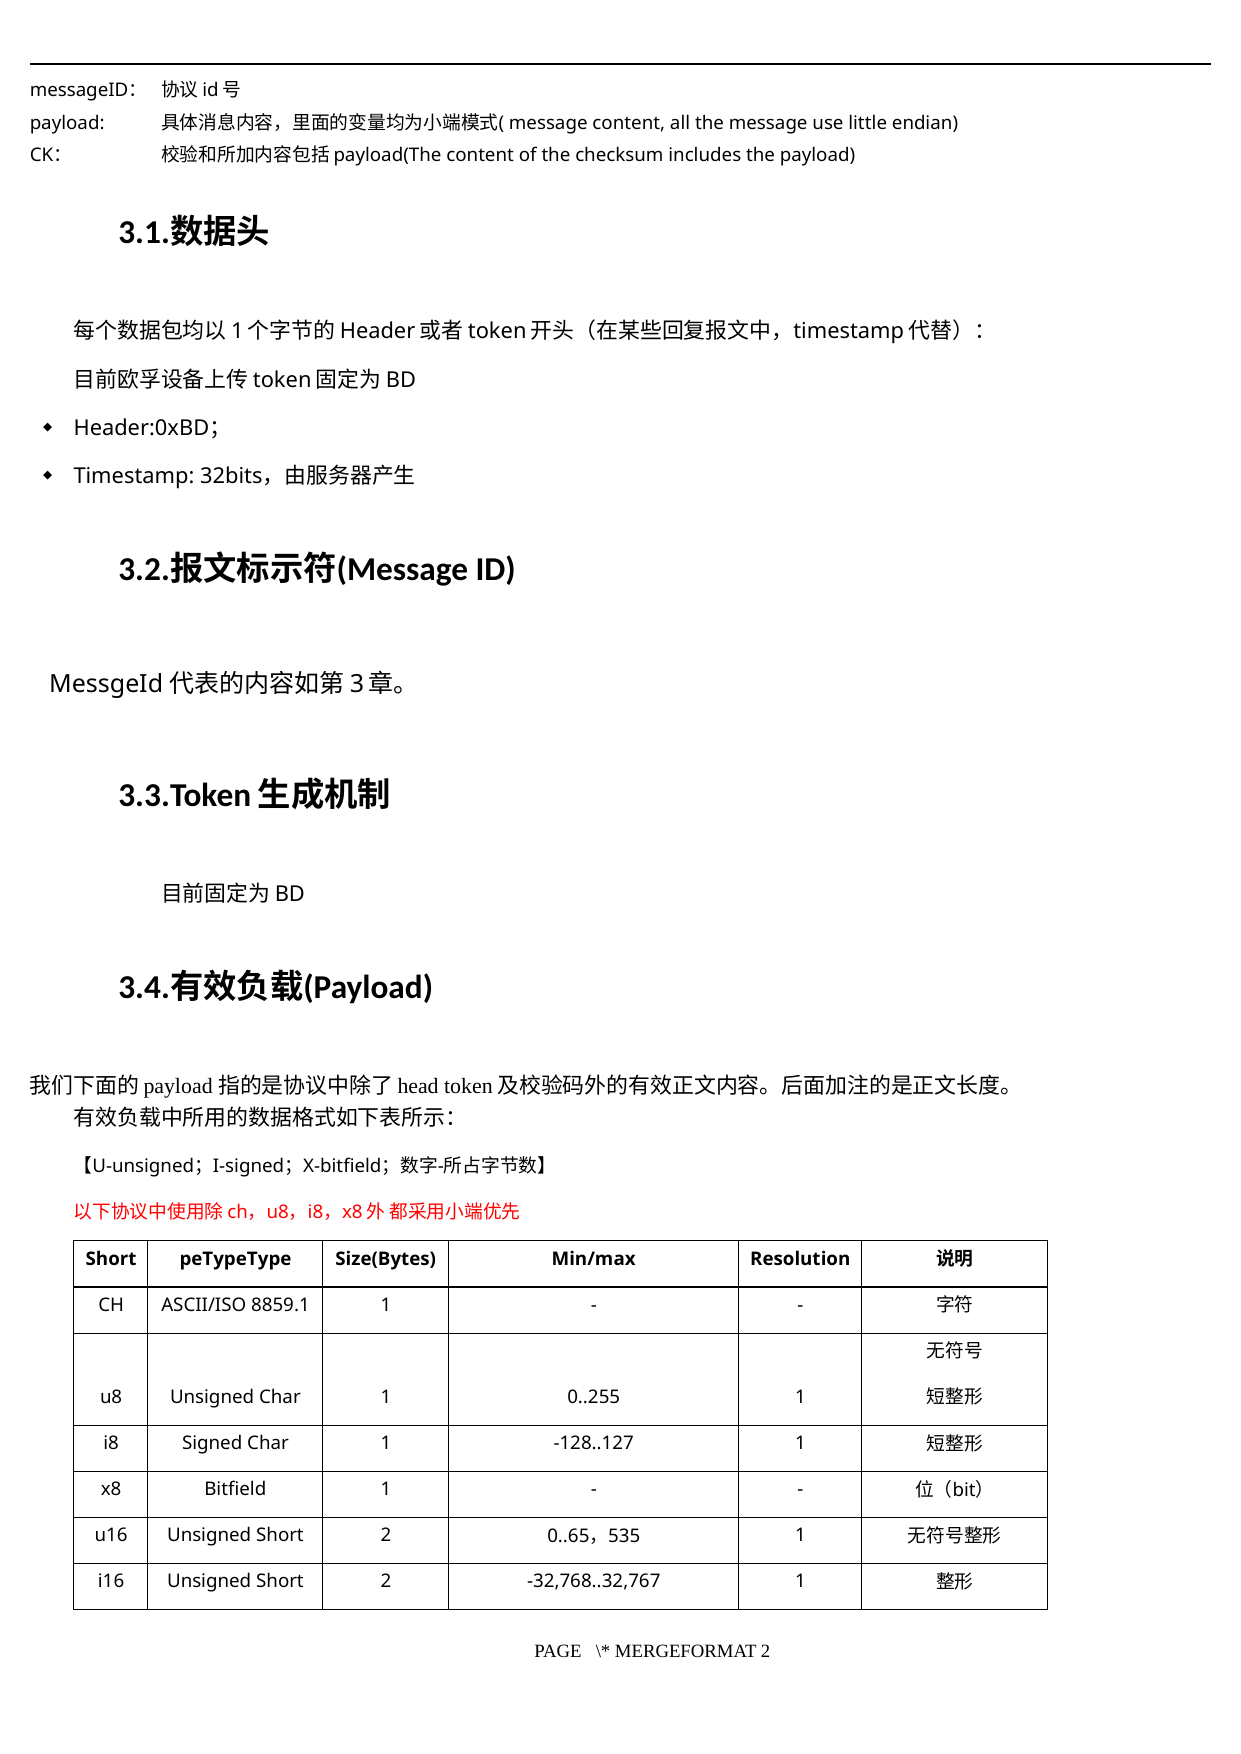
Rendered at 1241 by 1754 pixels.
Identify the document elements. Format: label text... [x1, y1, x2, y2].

table_cell Unsigned Char [148, 1334, 322, 1424]
table_cell 1 [739, 1426, 861, 1471]
table_cell 1 [323, 1288, 448, 1332]
table_cell 1 [739, 1518, 861, 1563]
table_cell 无符号 短整形 [862, 1334, 1047, 1424]
table_header Short [74, 1241, 147, 1286]
table_cell - [449, 1288, 738, 1332]
table_cell -32,768..32,767 [449, 1564, 738, 1609]
table_cell 1 [739, 1334, 861, 1424]
text 目前固定为BD [117, 876, 1211, 908]
text 每个数据包均以1个字节的Header或者token开头（在某些回复报文中，timestamp代替）： [29, 313, 1211, 345]
table_header Min/max [449, 1241, 738, 1286]
text 我们下面的payload 指的是协议中除了head token及校验码外的有效正文内容。后面加注的是正文长度。 [29, 1067, 1211, 1100]
subtitle 3.2.报文标示符(Message ID) [118, 533, 1211, 598]
list Timestamp: 32bits，由服务器产生 [29, 458, 1211, 490]
text MessgeId 代表的内容如第3章。 [29, 649, 1211, 714]
table_cell - [449, 1472, 738, 1517]
table_header Size(Bytes) [323, 1241, 448, 1286]
subtitle 3.3.Token生成机制 [118, 760, 1211, 825]
table_cell 2 [323, 1564, 448, 1609]
table_cell 1 [739, 1564, 861, 1609]
table_cell CH [74, 1288, 147, 1332]
table_cell - [739, 1288, 861, 1332]
table_cell 0..65，535 [449, 1518, 738, 1563]
text payload: 具体消息内容，里面的变量均为小端模式( message content, all the message use little endian) [29, 105, 1211, 137]
table_cell 字符 [862, 1288, 1047, 1332]
table_cell i16 [74, 1564, 147, 1609]
text 【U-unsigned；I-signed；X-bitfield；数字-所占字节数】 [29, 1148, 1211, 1181]
table_cell 1 [323, 1334, 448, 1424]
table_cell i8 [74, 1426, 147, 1471]
text messageID： 协议id号 [29, 72, 1211, 105]
text 以下协议中使用除ch，u8，i8，x8外 都采用小端优先 [29, 1194, 1211, 1227]
table_cell 2 [323, 1518, 448, 1563]
table_cell Bitfield [148, 1472, 322, 1517]
text 有效负载中所用的数据格式如下表所示： [29, 1100, 1211, 1132]
text 目前欧孚设备上传token固定为BD [29, 361, 1211, 394]
table_cell u8 [74, 1334, 147, 1424]
table_cell 0..255 [449, 1334, 738, 1424]
table_cell 1 [323, 1426, 448, 1471]
table_cell ASCII/ISO 8859.1 [148, 1288, 322, 1332]
table_header peTypeType [148, 1241, 322, 1286]
table_cell u16 [74, 1518, 147, 1563]
table_cell -128..127 [449, 1426, 738, 1471]
table_cell 短整形 [862, 1426, 1047, 1471]
table_header 说明 [862, 1241, 1047, 1286]
table_cell - [739, 1472, 861, 1517]
table_cell 位（bit） [862, 1472, 1047, 1517]
table_cell Unsigned Short [148, 1564, 322, 1609]
table_cell Unsigned Short [148, 1518, 322, 1563]
table_cell Signed Char [148, 1426, 322, 1471]
table_cell 无符号整形 [862, 1518, 1047, 1563]
table_cell 1 [323, 1472, 448, 1517]
subtitle 3.1.数据头 [118, 197, 1211, 262]
table_cell x8 [74, 1472, 147, 1517]
subtitle 3.4.有效负载(Payload) [118, 951, 1211, 1016]
text CK： 校验和所加内容包括payload(The content of the checksum includes the payload) [29, 137, 1211, 170]
table_cell 整形 [862, 1564, 1047, 1609]
table_header Resolution [739, 1241, 861, 1286]
list Header:0xBD； [29, 409, 1211, 442]
